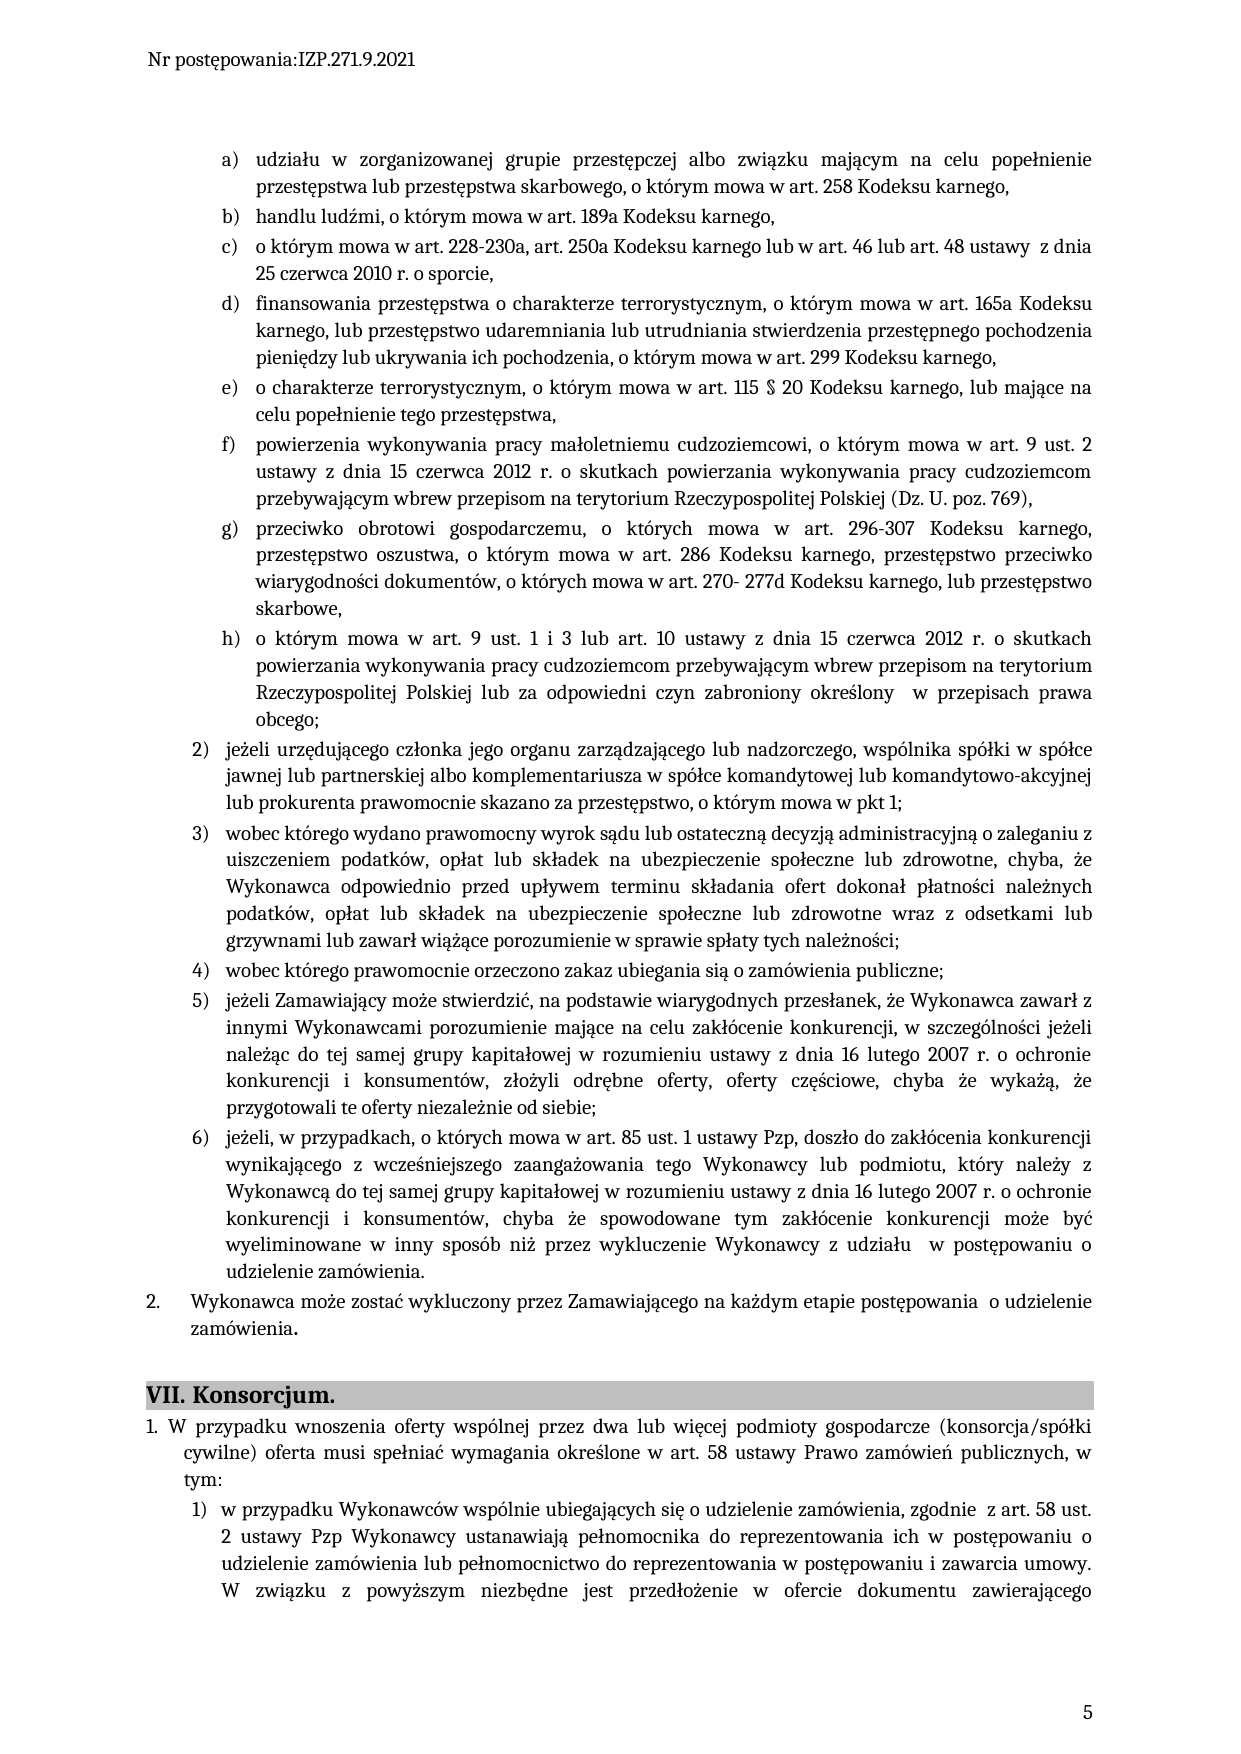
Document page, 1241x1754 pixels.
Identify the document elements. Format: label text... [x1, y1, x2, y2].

text VII. Konsorcjum. [146, 1381, 1094, 1410]
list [192, 1498, 1093, 1602]
list wobec którego prawomocnie orzeczono zakaz ubiegania sią o zamówienia publiczne; [192, 958, 1093, 982]
text 1. W przypadku wnoszenia oferty wspólnej przez dwa lub więcej podmioty gospodarcze (konsorcja/spółki cywilne) oferta musi spełniać wymagania określone w art. 58 ustawy Prawo zamówień publicznych, w tym: [146, 1414, 1093, 1492]
list o charakterze terrorystycznym, o którym mowa w art. 115 § 20 Kodeksu karnego, lub mające na celu popełnienie tego przestępstwa, [222, 376, 1093, 426]
list handlu ludźmi, o którym mowa w art. 189a Kodeksu karnego, [222, 205, 1093, 229]
list jeżeli, w przypadkach, o których mowa w art. 85 ust. 1 ustawy Pzp, doszło do zakłócenia konkurencji wynikającego z wcześniejszego zaangażowania tego Wykonawcy lub podmiotu, który należy z Wykonawcą do tej samej grupy kapitałowej w rozumieniu ustawy z dnia 16 lutego 2007 r. o ochronie konkurencji i konsumentów, chyba że spowodowane tym zakłócenie konkurencji może być wyeliminowane w inny sposób niż przez wykluczenie Wykonawcy z udziału w postępowaniu o udzielenie zamówienia. [192, 1126, 1093, 1284]
list Wykonawca może zostać wykluczony przez Zamawiającego na każdym etapie postępowania o udzielenie zamówienia. [146, 1290, 1093, 1341]
list jeżeli Zamawiający może stwierdzić, na podstawie wiarygodnych przesłanek, że Wykonawca zawarł z innymi Wykonawcami porozumienie mające na celu zakłócenie konkurencji, w szczególności jeżeli należąc do tej samej grupy kapitałowej w rozumieniu ustawy z dnia 16 lutego 2007 r. o ochronie konkurencji i konsumentów, złożyli odrębne oferty, oferty częściowe, chyba że wykażą, że przygotowali te oferty niezależnie od siebie; [192, 989, 1093, 1120]
list o którym mowa w art. 9 ust. 1 i 3 lub art. 10 ustawy z dnia 15 czerwca 2012 r. o skutkach powierzania wykonywania pracy cudzoziemcom przebywającym wbrew przepisom na terytorium Rzeczypospolitej Polskiej lub za odpowiedni czyn zabroniony określony w przepisach prawa obcego; [222, 627, 1093, 731]
list udziału w zorganizowanej grupie przestępczej albo związku mającym na celu popełnienie przestępstwa lub przestępstwa skarbowego, o którym mowa w art. 258 Kodeksu karnego, [222, 148, 1093, 198]
list przeciwko obrotowi gospodarczemu, o których mowa w art. 296-307 Kodeksu karnego, przestępstwo oszustwa, o którym mowa w art. 286 Kodeksu karnego, przestępstwo przeciwko wiarygodności dokumentów, o których mowa w art. 270- 277d Kodeksu karnego, lub przestępstwo skarbowe, [222, 516, 1093, 621]
list finansowania przestępstwa o charakterze terrorystycznym, o którym mowa w art. 165a Kodeksu karnego, lub przestępstwo udaremniania lub utrudniania stwierdzenia przestępnego pochodzenia pieniędzy lub ukrywania ich pochodzenia, o którym mowa w art. 299 Kodeksu karnego, [222, 292, 1093, 369]
list wobec którego wydano prawomocny wyrok sądu lub ostateczną decyzją administracyjną o zaleganiu z uiszczeniem podatków, opłat lub składek na ubezpieczenie społeczne lub zdrowotne, chyba, że Wykonawca odpowiednio przed upływem terminu składania ofert dokonał płatności należnych podatków, opłat lub składek na ubezpieczenie społeczne lub zdrowotne wraz z odsetkami lub grzywnami lub zawarł wiążące porozumienie w sprawie spłaty tych należności; [192, 821, 1093, 952]
list o którym mowa w art. 228-230a, art. 250a Kodeksu karnego lub w art. 46 lub art. 48 ustawy z dnia 25 czerwca 2010 r. o sporcie, [222, 235, 1093, 286]
list jeżeli urzędującego członka jego organu zarządzającego lub nadzorczego, wspólnika spółki w spółce jawnej lub partnerskiej albo komplementariusza w spółce komandytowej lub komandytowo-akcyjnej lub prokurenta prawomocnie skazano za przestępstwo, o którym mowa w pkt 1; [192, 737, 1093, 815]
list powierzenia wykonywania pracy małoletniemu cudzoziemcowi, o którym mowa w art. 9 ust. 2 ustawy z dnia 15 czerwca 2012 r. o skutkach powierzania wykonywania pracy cudzoziemcom przebywającym wbrew przepisom na terytorium Rzeczypospolitej Polskiej (Dz. U. poz. 769), [222, 433, 1093, 510]
